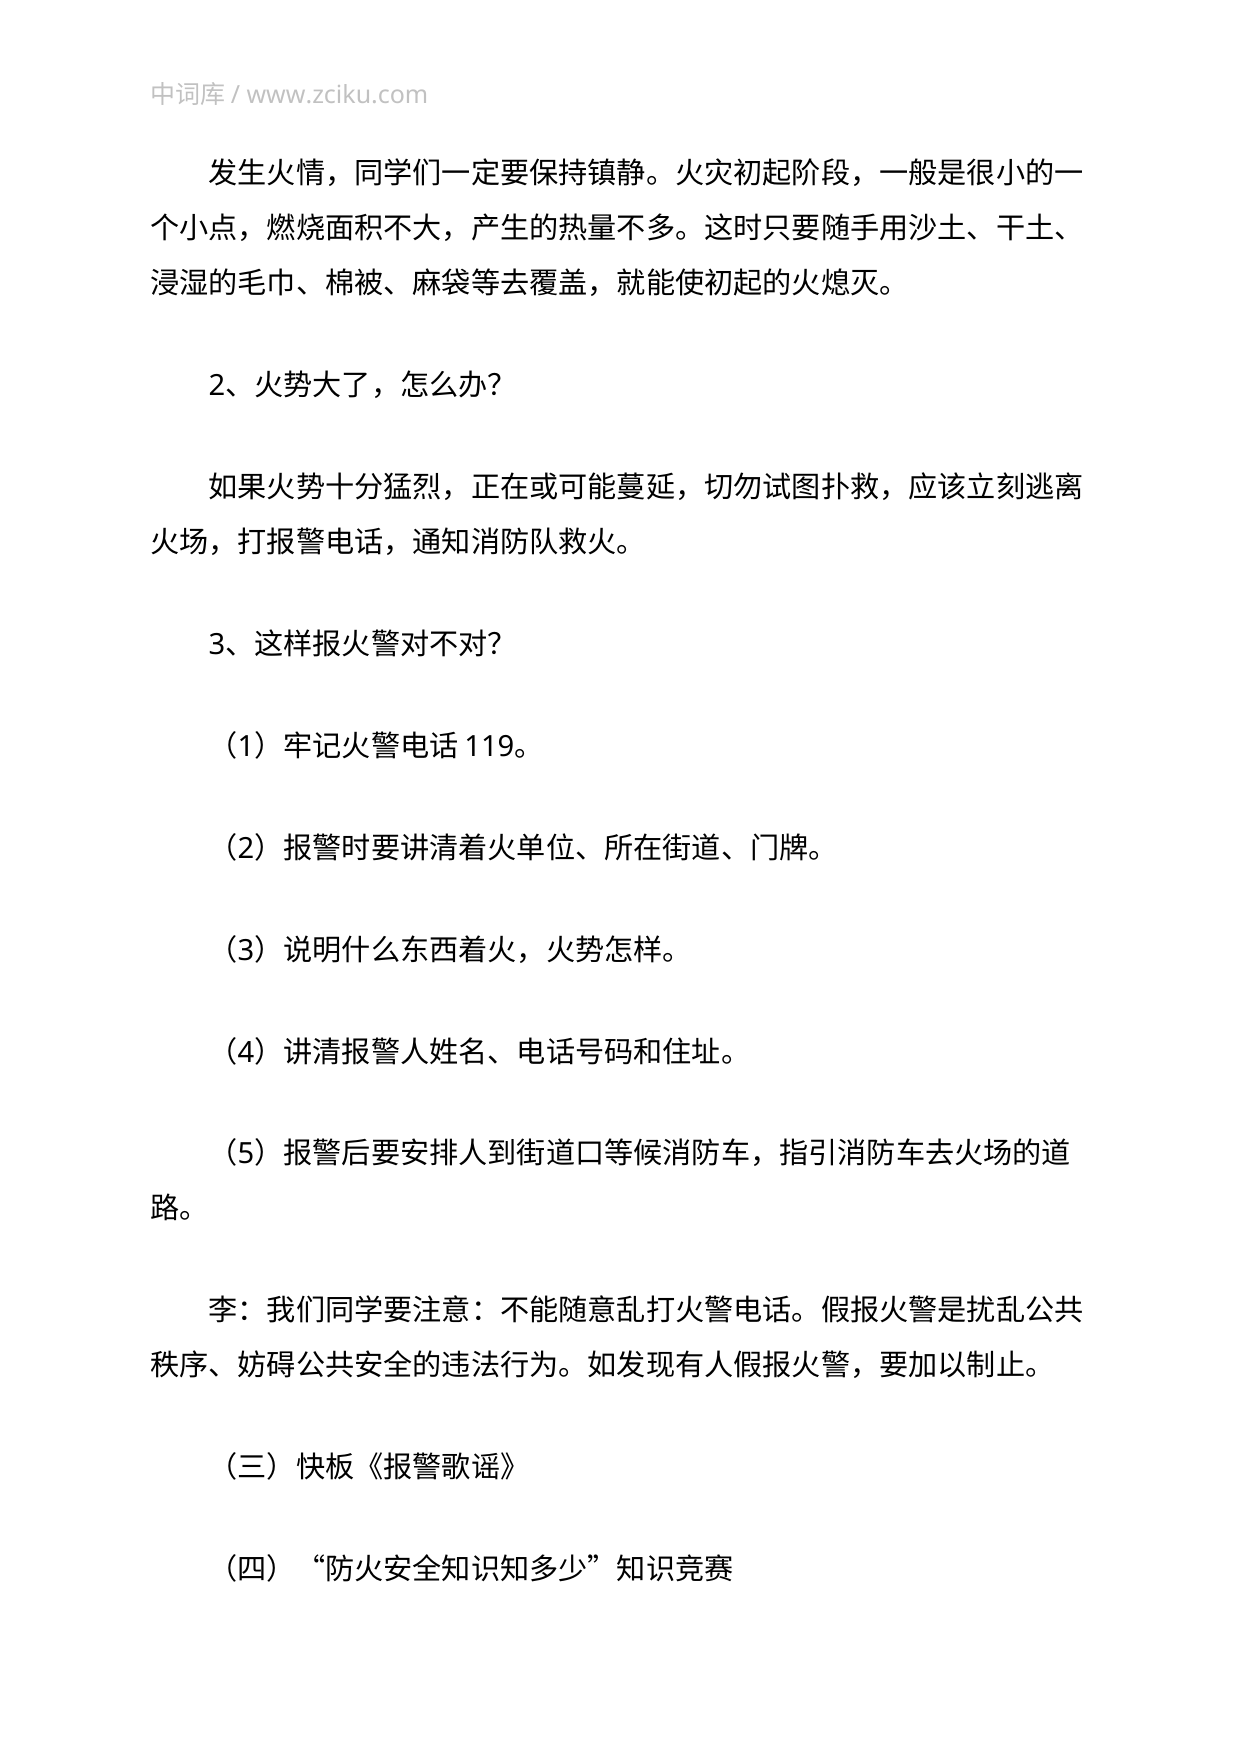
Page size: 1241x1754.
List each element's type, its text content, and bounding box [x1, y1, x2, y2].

text （5）报警后要安排人到街道口等候消防车，指引消防车去火场的道路。 [150, 1130, 1090, 1227]
text 发生火情，同学们一定要保持镇静。火灾初起阶段，一般是很小的一个小点，燃烧面积不大，产生的热量不多。这时只要随手用沙土、干土、浸湿的毛巾、棉被、麻袋等去覆盖，就能使初起的火熄灭。 [150, 150, 1090, 302]
text （2）报警时要讲清着火单位、所在街道、门牌。 [150, 824, 1090, 867]
text 李：我们同学要注意：不能随意乱打火警电话。假报火警是扰乱公共秩序、妨碍公共安全的违法行为。如发现有人假报火警，要加以制止。 [150, 1287, 1090, 1384]
text 如果火势十分猛烈，正在或可能蔓延，切勿试图扑救，应该立刻逃离火场，打报警电话，通知消防队救火。 [150, 463, 1090, 561]
text （三）快板《报警歌谣》 [150, 1443, 1090, 1486]
text 3、这样报火警对不对？ [150, 620, 1090, 663]
text 2、火势大了，怎么办？ [150, 362, 1090, 404]
text （四）“防火安全知识知多少”知识竞赛 [150, 1545, 1090, 1588]
text （1）牢记火警电话119。 [150, 722, 1090, 764]
text （4）讲清报警人姓名、电话号码和住址。 [150, 1028, 1090, 1071]
text （3）说明什么东西着火，火势怎样。 [150, 926, 1090, 968]
